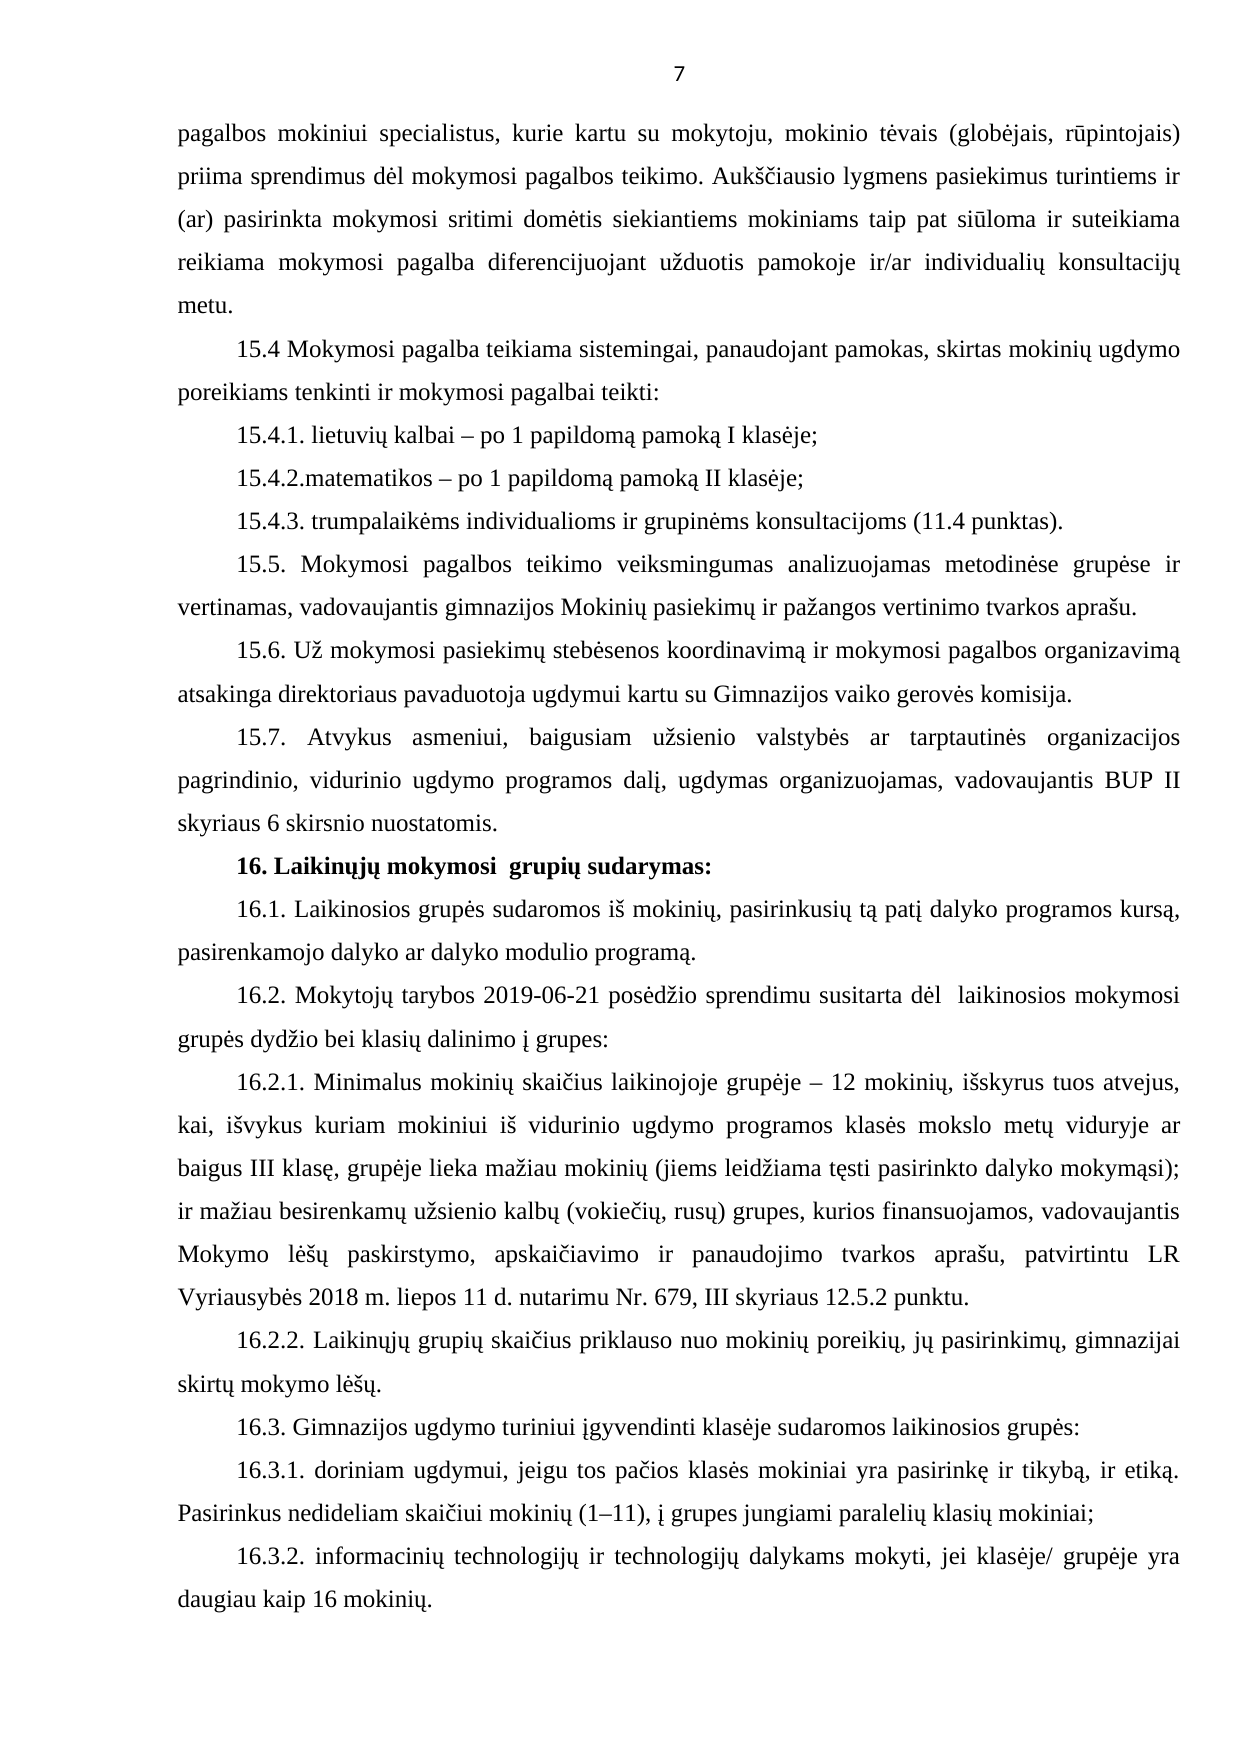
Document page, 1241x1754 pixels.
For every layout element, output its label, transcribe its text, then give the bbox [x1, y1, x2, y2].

text 15.4.3. trumpalaikėms individualioms ir grupinėms konsultacijoms (11.4 punktas). [177, 506, 1181, 535]
text 16.2. Mokytojų tarybos 2019-06-21 posėdžio sprendimu susitarta dėl laikinosios mokymosi grupės dydžio bei klasių dalinimo į grupes: [177, 981, 1181, 1052]
text 16.3. Gimnazijos ugdymo turiniui įgyvendinti klasėje sudaromos laikinosios grupės: [177, 1412, 1181, 1441]
text 16.2.1. Minimalus mokinių skaičius laikinojoje grupėje – 12 mokinių, išskyrus tuos atvejus, kai, išvykus kuriam mokiniui iš vidurinio ugdymo programos klasės mokslo metų viduryje ar baigus III klasę, grupėje lieka mažiau mokinių (jiems leidžiama tęsti pasirinkto dalyko mokymąsi); ir mažiau besirenkamų užsienio kalbų (vokiečių, rusų) grupes, kurios finansuojamos, vadovaujantis Mokymo lėšų paskirstymo, apskaičiavimo ir panaudojimo tvarkos aprašu, patvirtintu LR Vyriausybės 2018 m. liepos 11 d. nutarimu Nr. 679, III skyriaus 12.5.2 punktu. [177, 1067, 1181, 1311]
text 16.2.2. Laikinųjų grupių skaičius priklauso nuo mokinių poreikių, jų pasirinkimų, gimnazijai skirtų mokymo lėšų. [177, 1326, 1181, 1397]
text 15.4.2.matematikos – po 1 papildomą pamoką II klasėje; [177, 463, 1181, 492]
text 15.6. Už mokymosi pasiekimų stebėsenos koordinavimą ir mokymosi pagalbos organizavimą atsakinga direktoriaus pavaduotoja ugdymui kartu su Gimnazijos vaiko gerovės komisija. [177, 636, 1181, 707]
text 15.7. Atvykus asmeniui, baigusiam užsienio valstybės ar tarptautinės organizacijos pagrindinio, vidurinio ugdymo programos dalį, ugdymas organizuojamas, vadovaujantis BUP II skyriaus 6 skirsnio nuostatomis. [177, 722, 1181, 837]
text 16.3.1. doriniam ugdymui, jeigu tos pačios klasės mokiniai yra pasirinkę ir tikybą, ir etiką. Pasirinkus nedideliam skaičiui mokinių (1–11), į grupes jungiami paralelių klasių mokiniai; [177, 1455, 1181, 1527]
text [177, 118, 1181, 319]
text 15.4.1. lietuvių kalbai – po 1 papildomą pamoką I klasėje; [177, 420, 1181, 449]
text 15.5. Mokymosi pagalbos teikimo veiksmingumas analizuojamas metodinėse grupėse ir vertinamas, vadovaujantis gimnazijos Mokinių pasiekimų ir pažangos vertinimo tvarkos aprašu. [177, 549, 1181, 621]
text 16. Laikinųjų mokymosi grupių sudarymas: [177, 851, 1181, 880]
text 16.1. Laikinosios grupės sudaromos iš mokinių, pasirinkusių tą patį dalyko programos kursą, pasirenkamojo dalyko ar dalyko modulio programą. [177, 894, 1181, 966]
text 15.4 Mokymosi pagalba teikiama sistemingai, panaudojant pamokas, skirtas mokinių ugdymo poreikiams tenkinti ir mokymosi pagalbai teikti: [177, 334, 1181, 406]
text 16.3.2. informacinių technologijų ir technologijų dalykams mokyti, jei klasėje/ grupėje yra daugiau kaip 16 mokinių. [177, 1541, 1181, 1613]
